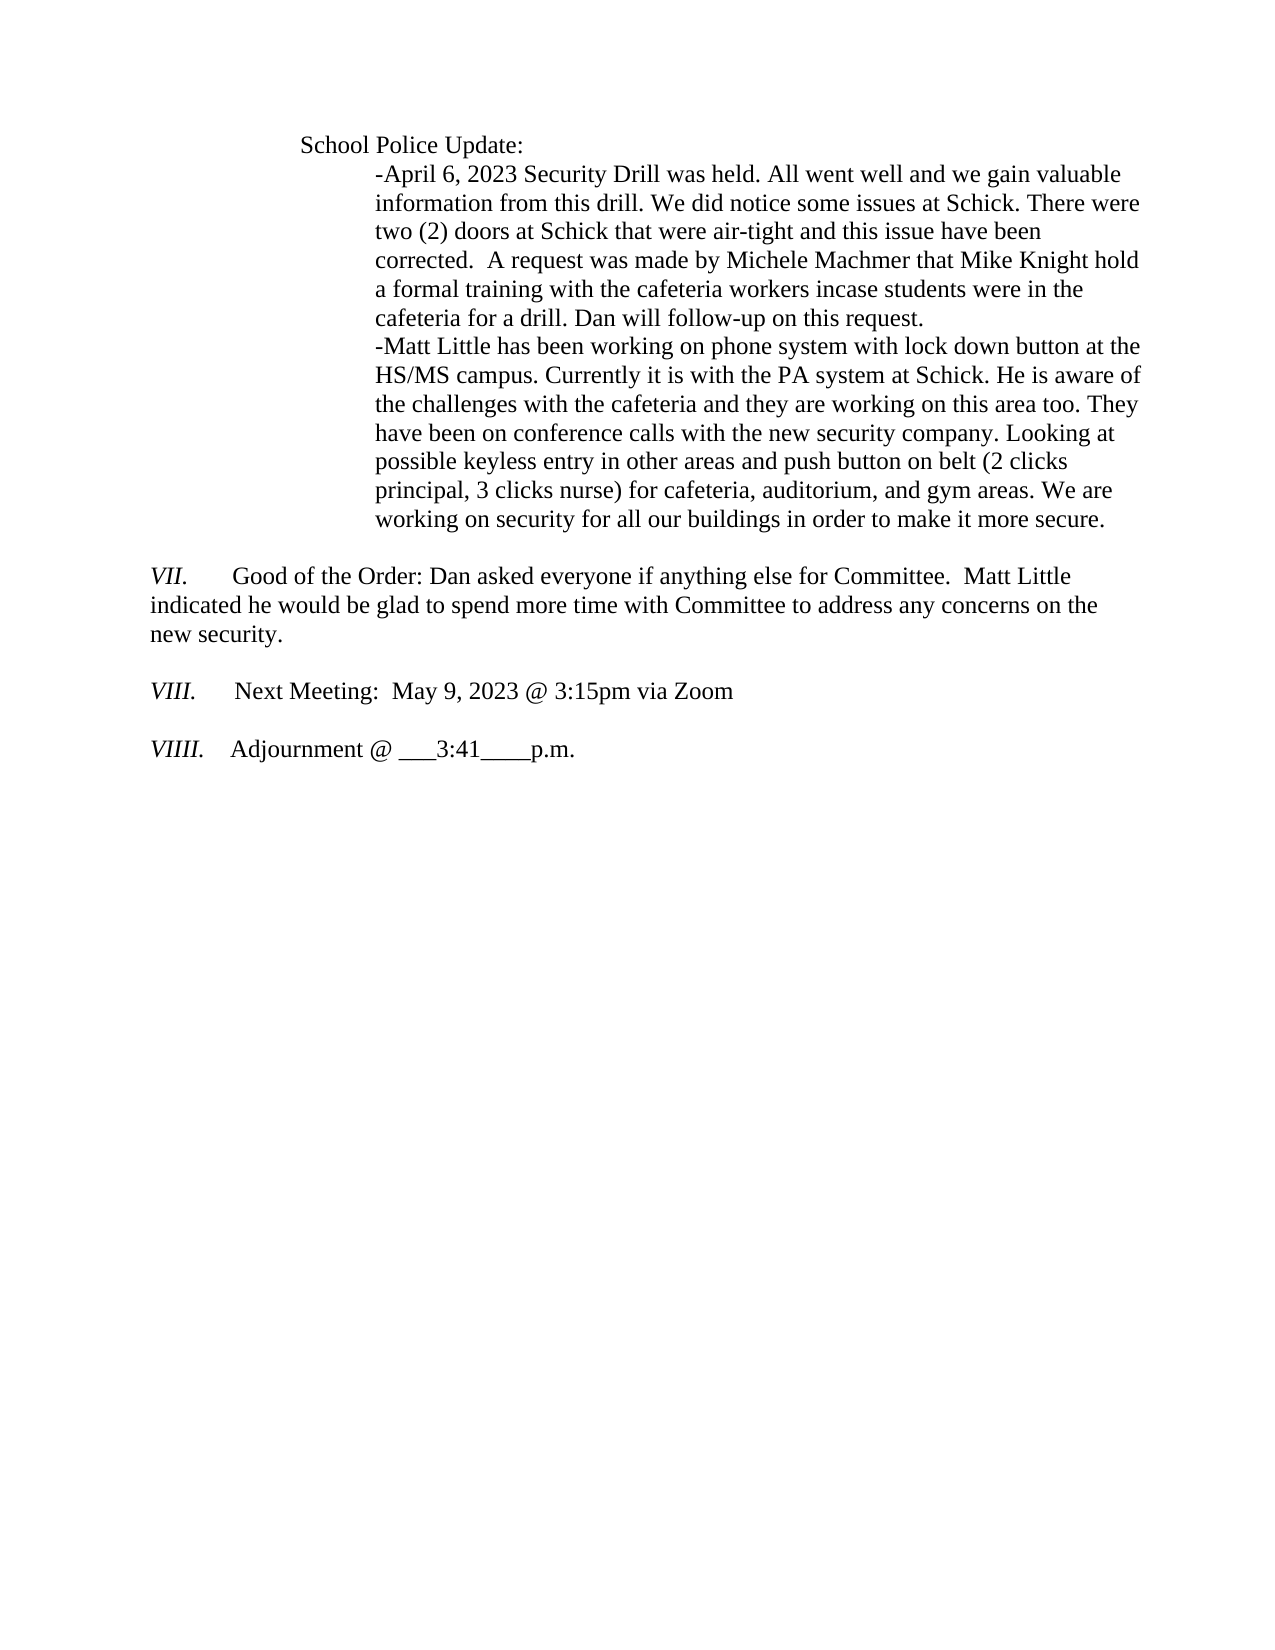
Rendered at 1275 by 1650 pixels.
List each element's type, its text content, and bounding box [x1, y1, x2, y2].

text -April 6, 2023 Security Drill was held. All went well and we gain valuable [150, 159, 1143, 188]
text VIII. Next Meeting: May 9, 2023 @ 3:15pm via Zoom [150, 676, 1143, 705]
text two (2) doors at Schick that were air-tight and this issue have been corrected. A request was made by Michele Machmer that Mike Knight hold a formal training with the cafeteria workers incase students were in the cafeteria for a drill. Dan will follow-up on this request. [375, 216, 1143, 331]
text School Police Update: [150, 130, 1143, 159]
text VIIII. Adjournment @ ___3:41____p.m. [150, 734, 1143, 763]
text VII. Good of the Order: Dan asked everyone if anything else for Committee. Matt Little indicated he would be glad to spend more time with Committee to address any concerns on the new security. [150, 561, 1143, 648]
text information from this drill. We did notice some issues at Schick. There were [150, 188, 1143, 216]
text -Matt Little has been working on phone system with lock down button at the HS/MS campus. Currently it is with the PA system at Schick. He is aware of the challenges with the cafeteria and they are working on this area too. They have been on conference calls with the new security company. Looking at possible keyless entry in other areas and push button on belt (2 clicks principal, 3 clicks nurse) for cafeteria, auditorium, and gym areas. We are working on security for all our buildings in order to make it more secure. [375, 331, 1143, 533]
